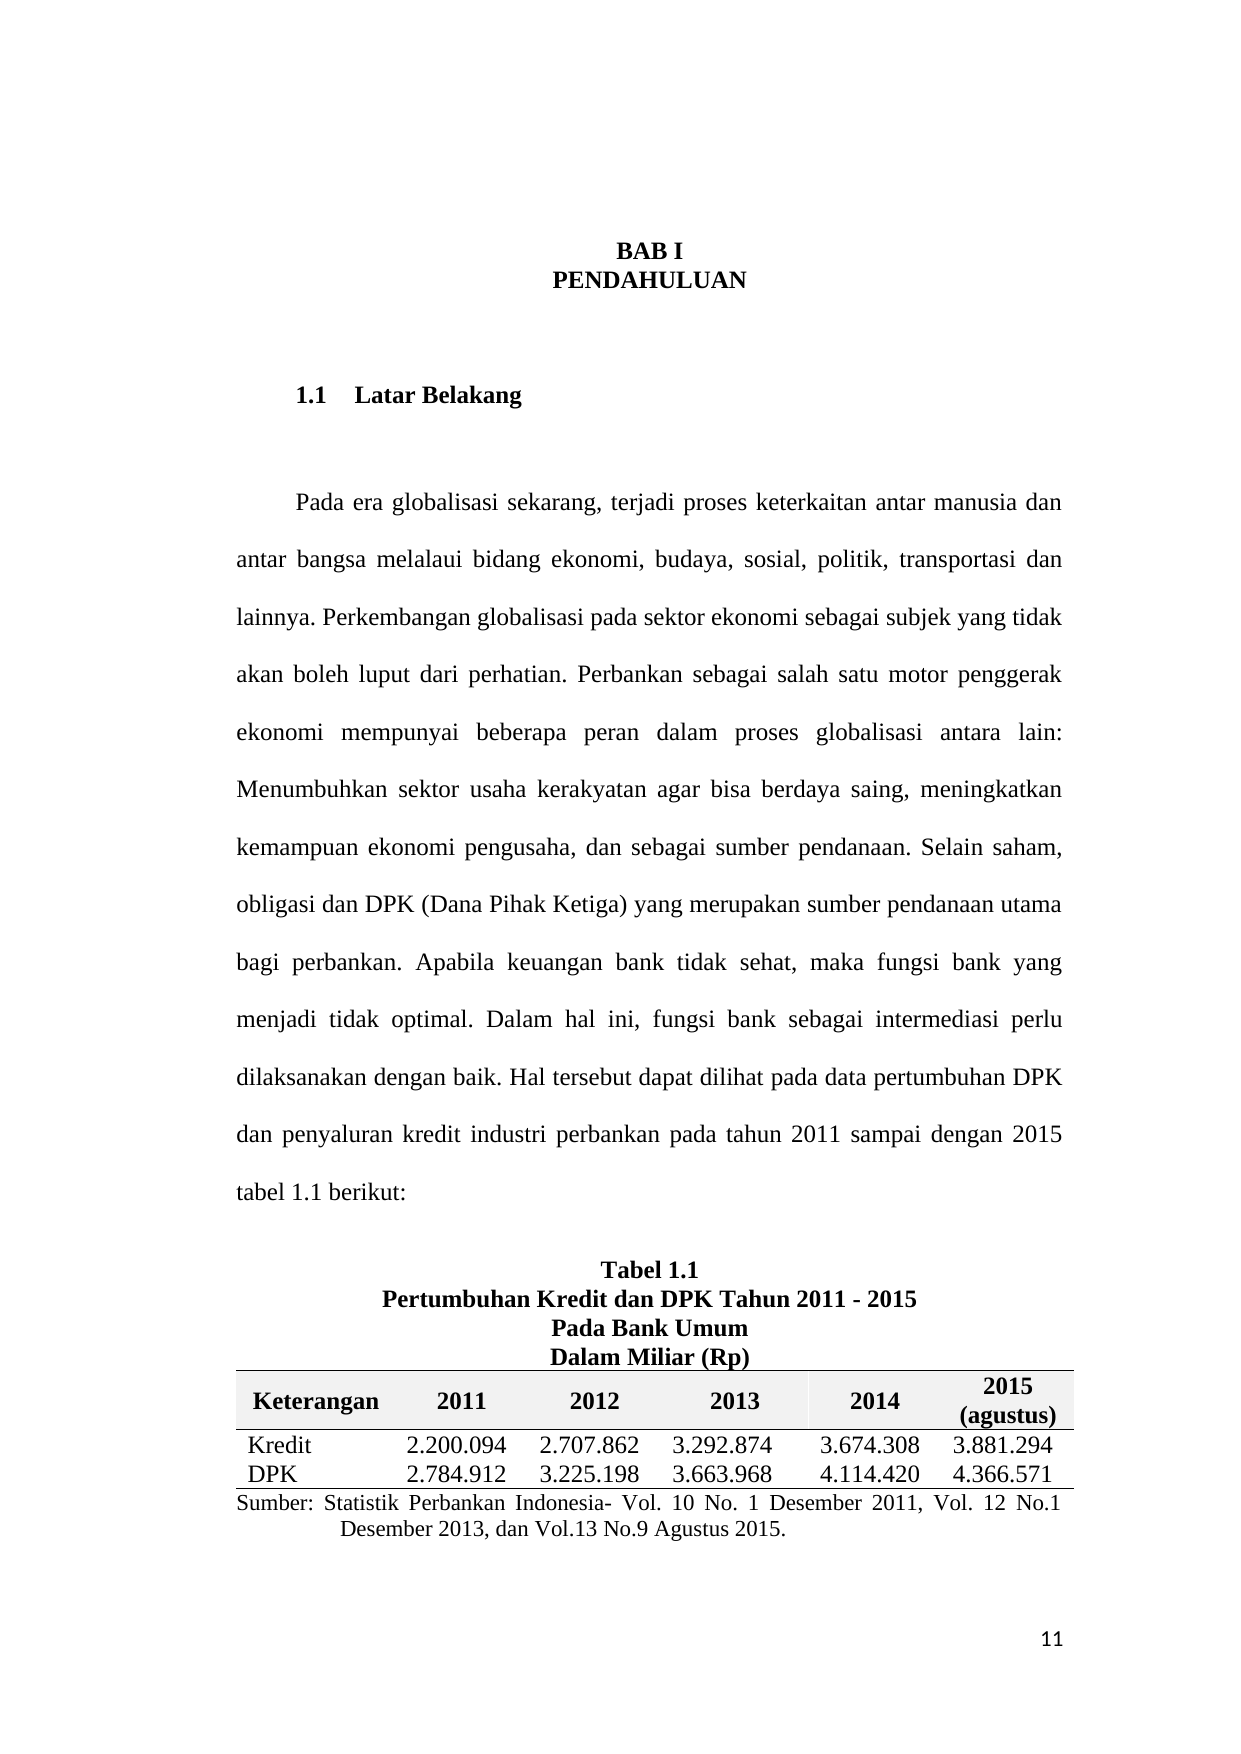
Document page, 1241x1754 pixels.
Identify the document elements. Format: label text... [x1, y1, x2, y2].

table_header 2012 [528, 1371, 661, 1429]
table_header Keterangan [236, 1371, 395, 1429]
text Tabel 1.1 [236, 1255, 1063, 1284]
table_cell DPK [236, 1459, 395, 1487]
text Dalam Miliar (Rp) [236, 1342, 1063, 1370]
text Sumber: Statistik Perbankan Indonesia- Vol. 10 No. 1 Desember 2011, Vol. 12 No.1 Desember 2013, dan Vol.13 No.9 Agustus 2015. [236, 1489, 1063, 1541]
table_header 2011 [395, 1371, 528, 1429]
table_header 2015 (agustus) [941, 1371, 1074, 1429]
table_cell 3.663.968 [661, 1459, 808, 1487]
table_header 2013 [661, 1371, 808, 1429]
text BAB I [236, 236, 1063, 265]
table_cell 2.707.862 [528, 1430, 661, 1459]
table_cell 3.674.308 [809, 1430, 941, 1459]
table_cell 3.225.198 [528, 1459, 661, 1487]
table_cell 3.881.294 [941, 1430, 1074, 1459]
table_cell 4.114.420 [809, 1459, 941, 1487]
table_cell 3.292.874 [661, 1430, 808, 1459]
table_cell 2.200.094 [395, 1430, 528, 1459]
text Pada Bank Umum [236, 1313, 1063, 1342]
table_cell 2.784.912 [395, 1459, 528, 1487]
text Pada era globalisasi sekarang, terjadi proses keterkaitan antar manusia dan antar bangsa melalaui bidang ekonomi, budaya, sosial, politik, transportasi dan lainnya. Perkembangan globalisasi pada sektor ekonomi sebagai subjek yang tidak akan boleh luput dari perhatian. Perbankan sebagai salah satu motor penggerak ekonomi mempunyai beberapa peran dalam proses globalisasi antara lain: Menumbuhkan sektor usaha kerakyatan agar bisa berdaya saing, meningkatkan kemampuan ekonomi pengusaha, dan sebagai sumber pendanaan. Selain saham, obligasi dan DPK (Dana Pihak Ketiga) yang merupakan sumber pendanaan utama bagi perbankan. Apabila keuangan bank tidak sehat, maka fungsi bank yang menjadi tidak optimal. Dalam hal ini, fungsi bank sebagai intermediasi perlu dilaksanakan dengan baik. Hal tersebut dapat dilihat pada data pertumbuhan DPK dan penyaluran kredit industri perbankan pada tahun 2011 sampai dengan 2015 tabel 1.1 berikut: [236, 487, 1063, 1206]
text Pertumbuhan Kredit dan DPK Tahun 2011 - 2015 [236, 1284, 1063, 1313]
table_cell 4.366.571 [941, 1459, 1074, 1487]
list Latar Belakang [295, 380, 1063, 409]
table_header 2014 [809, 1371, 941, 1429]
text PENDAHULUAN [236, 265, 1063, 294]
table_cell Kredit [236, 1430, 395, 1459]
